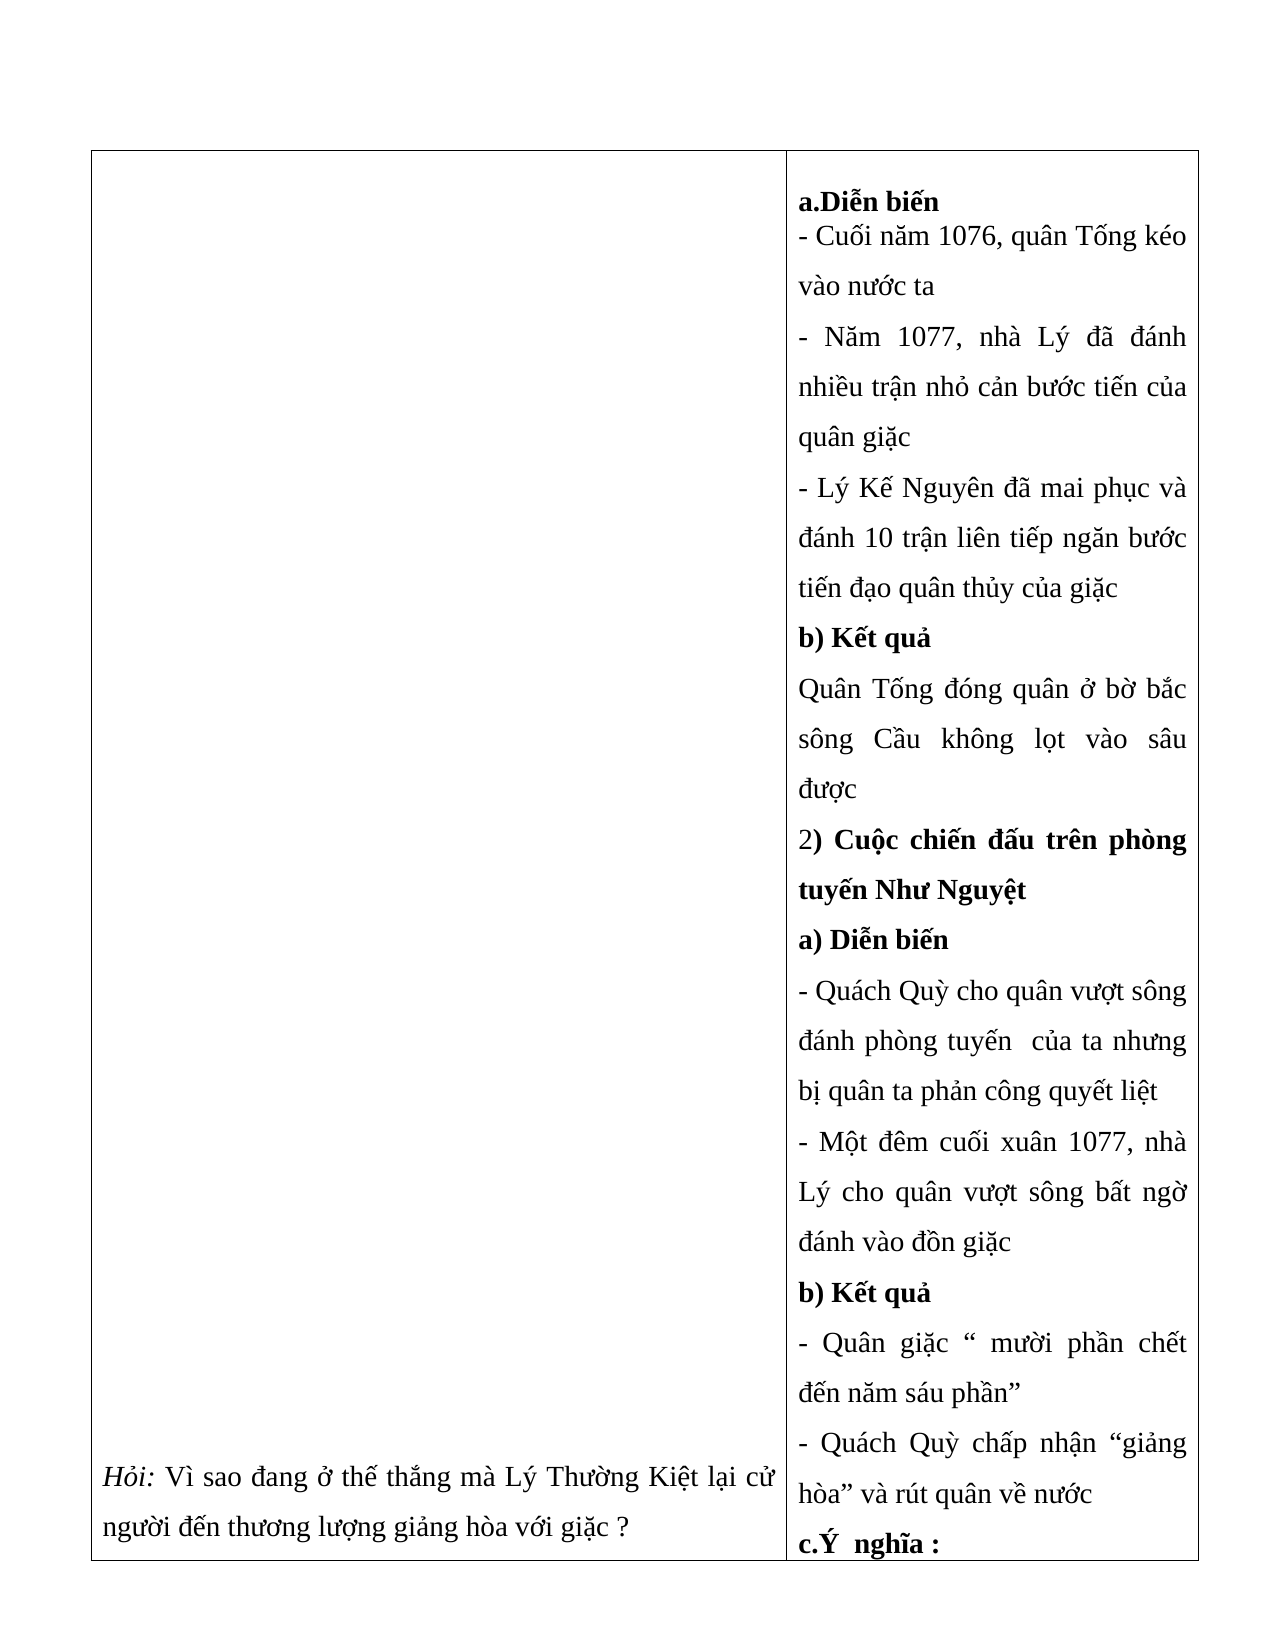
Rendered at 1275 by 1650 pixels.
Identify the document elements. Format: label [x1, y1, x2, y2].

table_cell [787, 151, 1198, 1560]
table_cell [92, 151, 786, 1560]
